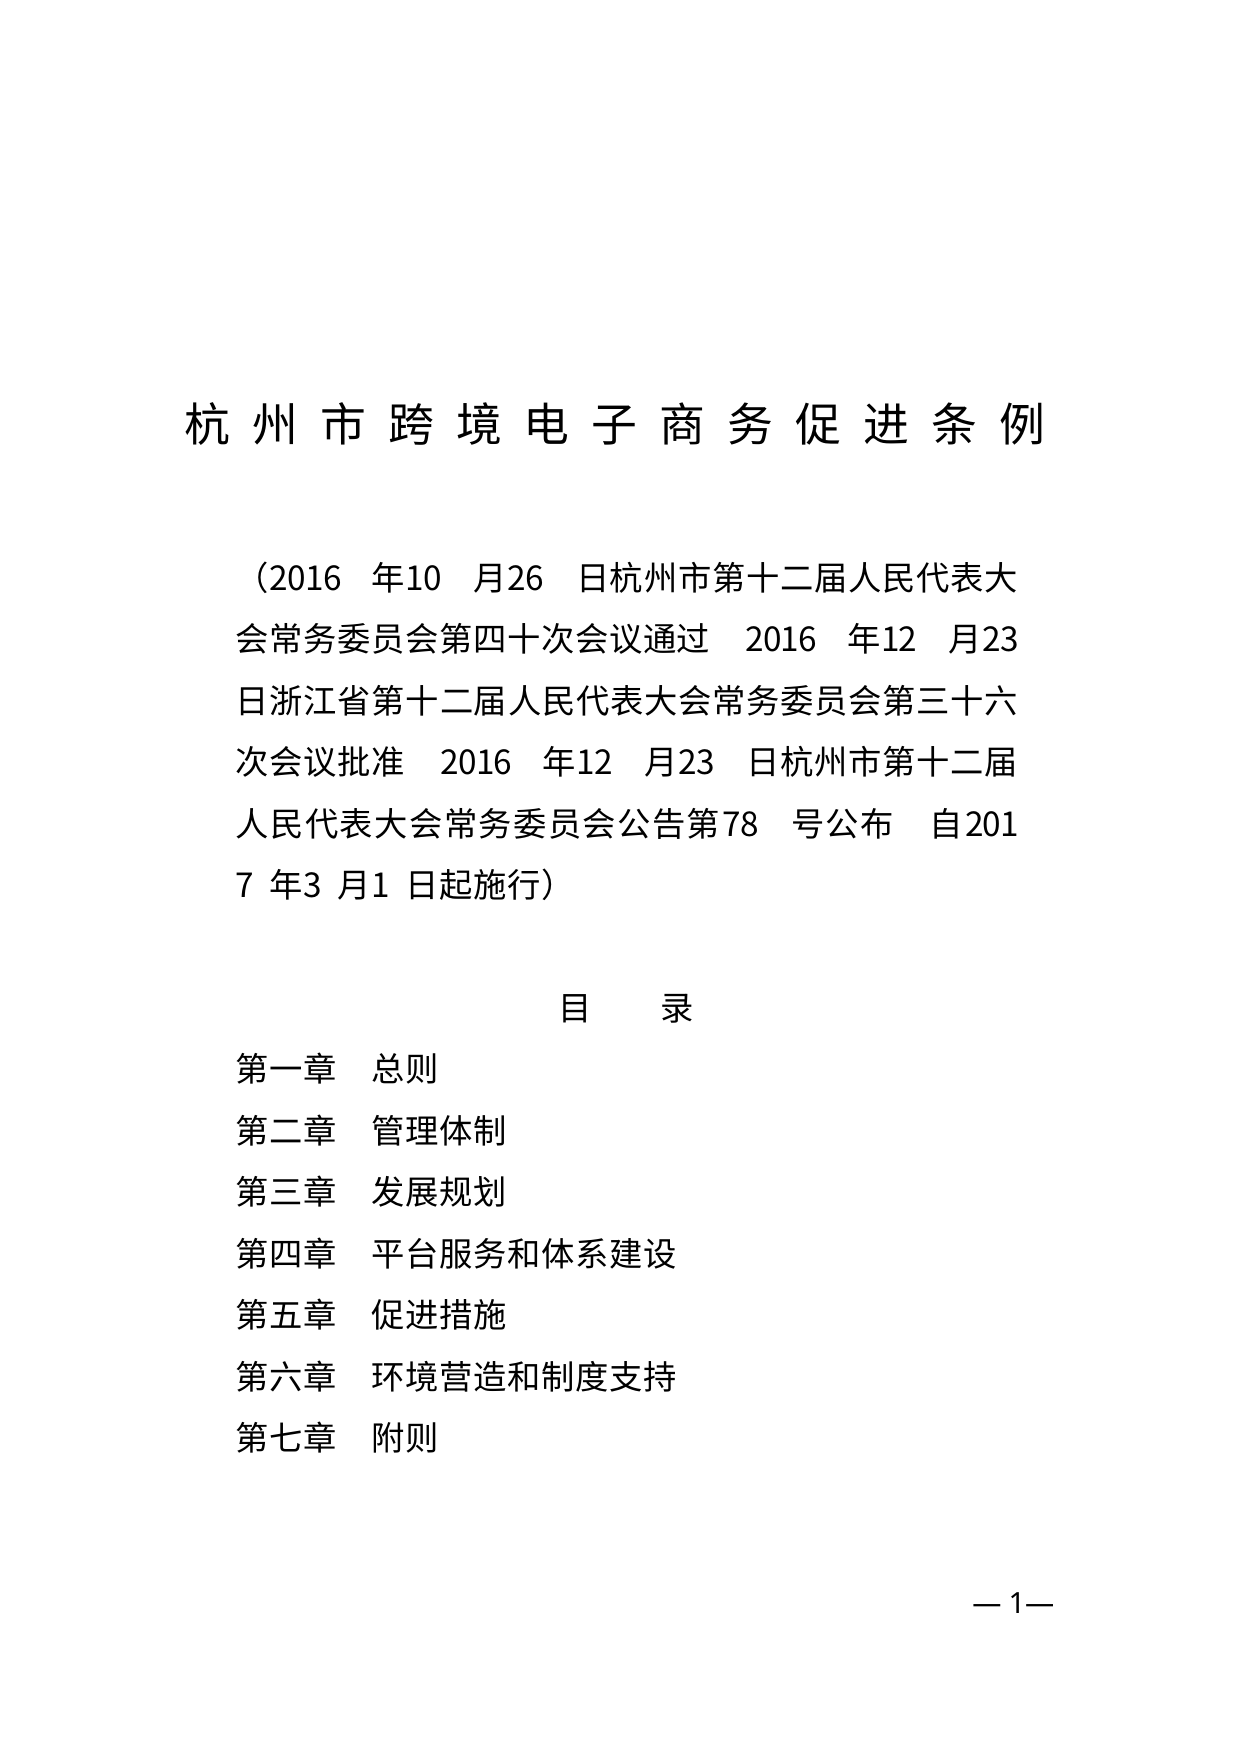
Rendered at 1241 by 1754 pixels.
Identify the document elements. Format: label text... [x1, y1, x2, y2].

text 目 录 [168, 975, 1084, 1037]
text 第一章 总则 [168, 1037, 1084, 1098]
text 第五章 促进措施 [168, 1282, 1084, 1344]
text 第三章 发展规划 [168, 1159, 1084, 1221]
text 杭州市跨境电子商务促进条例 [168, 361, 1084, 483]
text 第四章 平台服务和体系建设 [168, 1221, 1084, 1282]
text 第六章 环境营造和制度支持 [168, 1344, 1084, 1405]
text 第二章 管理体制 [168, 1098, 1084, 1159]
text （2016年10月26日杭州市第十二届人民代表大会常务委员会第四十次会议通过 2016年12月23日浙江省第十二届人民代表大会常务委员会第三十六次会议批准 2016年12月23日杭州市第十二届人民代表大会常务委员会公告第78号公布 自2017年3月1日起施行） [233, 545, 1019, 914]
text 第七章 附则 [168, 1405, 1084, 1467]
